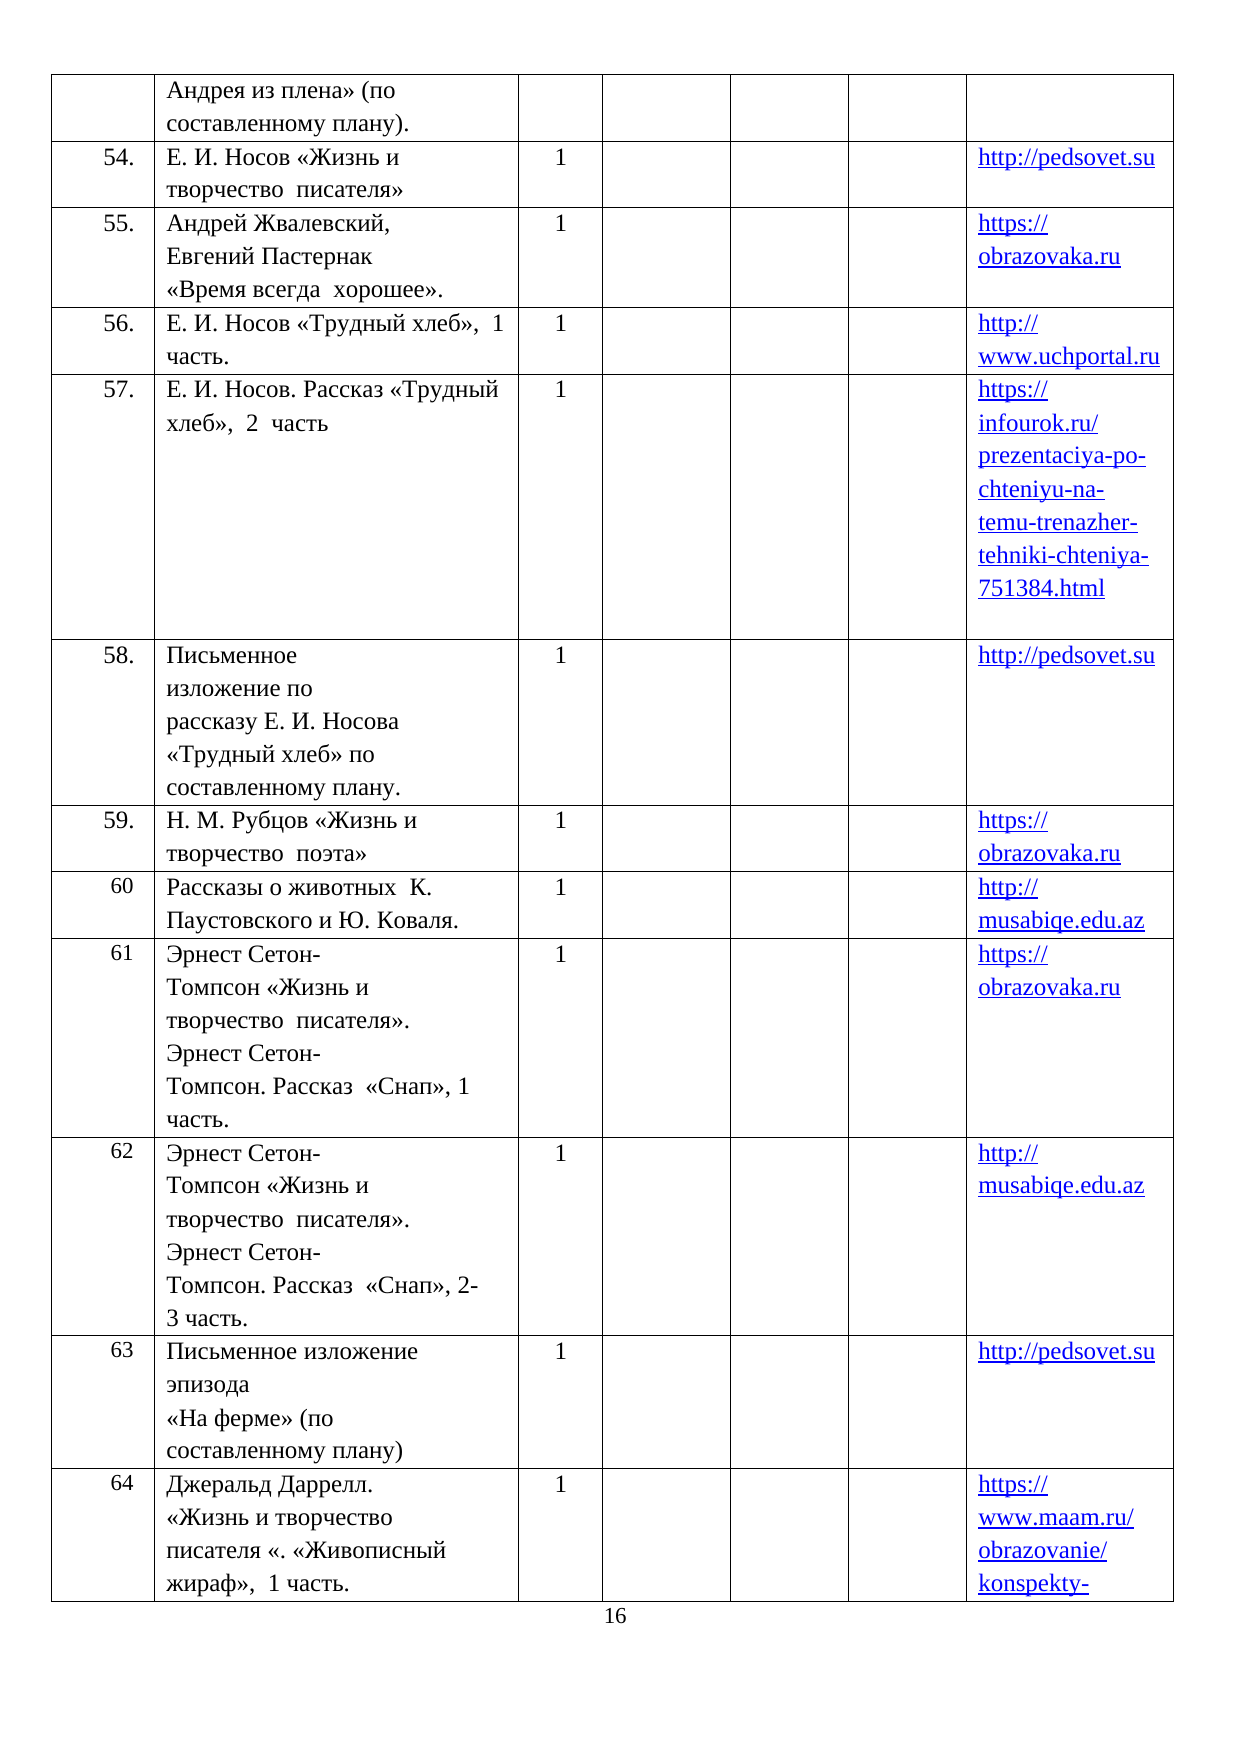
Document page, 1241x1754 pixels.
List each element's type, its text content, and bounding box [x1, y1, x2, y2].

table_cell [603, 939, 730, 1137]
table_cell [731, 75, 848, 141]
table_cell Эрнест Сетон- Томпсон «Жизнь и творчество писателя». Эрнест Сетон- Томпсон. Рассказ «Снап», 2-3 часть. [155, 1138, 518, 1335]
table_cell 1 [519, 1138, 602, 1335]
table_cell 1 [519, 640, 602, 804]
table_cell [155, 75, 518, 141]
table_cell 64 [52, 1469, 154, 1601]
table_cell http://www.uchportal.ru [967, 308, 1173, 373]
table_cell https://obrazovaka.ru [967, 208, 1173, 307]
table_cell https://obrazovaka.ru [967, 806, 1173, 871]
table_cell [849, 75, 966, 141]
table_cell [603, 142, 730, 207]
table_cell http://musabiqe.edu.az [967, 872, 1173, 938]
table_cell [603, 1469, 730, 1601]
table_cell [967, 1469, 1173, 1601]
table_cell [603, 806, 730, 871]
table_cell [603, 640, 730, 804]
table_cell 1 [519, 939, 602, 1137]
table_cell 1 [519, 872, 602, 938]
table_cell [731, 1336, 848, 1468]
table_cell [849, 1138, 966, 1335]
table_cell http://musabiqe.edu.az [967, 1138, 1173, 1335]
table_cell [731, 208, 848, 307]
table_cell 60 [52, 872, 154, 938]
table_cell [52, 208, 154, 307]
table_cell [731, 142, 848, 207]
table_cell https://infourok.ru/prezentaciya-po-chteniyu-na-temu-trenazher-tehniki-chteniya-751384.html [967, 375, 1173, 639]
table_cell [731, 1469, 848, 1601]
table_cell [967, 75, 1173, 141]
table_cell 63 [52, 1336, 154, 1468]
table_cell 1 [519, 308, 602, 373]
table_cell [603, 208, 730, 307]
table_cell [52, 75, 154, 141]
table_cell Письменное изложение по рассказу Е. И. Носова «Трудный хлеб» по составленному плану. [155, 640, 518, 804]
table_cell Андрей Жвалевский, Евгений Пастернак «Время всегда хорошее». [155, 208, 518, 307]
table_cell [52, 142, 154, 207]
table_cell https://obrazovaka.ru [967, 939, 1173, 1137]
table_cell Е. И. Носов «Трудный хлеб», 1 часть. [155, 308, 518, 373]
table_cell 1 [519, 208, 602, 307]
table_cell 62 [52, 1138, 154, 1335]
table_cell [849, 375, 966, 639]
table_cell [731, 308, 848, 373]
table_cell 1 [519, 1469, 602, 1601]
table_cell 1 [519, 142, 602, 207]
table_cell http://pedsovet.su [967, 142, 1173, 207]
table_cell [849, 208, 966, 307]
table_cell 1 [519, 375, 602, 639]
table_cell 1 [519, 75, 602, 141]
table_cell http://pedsovet.su [967, 1336, 1173, 1468]
table_cell [603, 1336, 730, 1468]
table_cell [731, 1138, 848, 1335]
table_cell [52, 640, 154, 804]
table_cell [603, 308, 730, 373]
table_cell Письменное изложение эпизода «На ферме» (по составленному плану) [155, 1336, 518, 1468]
table_cell [731, 375, 848, 639]
table_cell Н. М. Рубцов «Жизнь и творчество поэта» [155, 806, 518, 871]
table_cell Е. И. Носов «Жизнь и творчество писателя» [155, 142, 518, 207]
table_cell [849, 1336, 966, 1468]
table_cell [849, 1469, 966, 1601]
table_cell Е. И. Носов. Рассказ «Трудный хлеб», 2 часть [155, 375, 518, 639]
table_cell Эрнест Сетон- Томпсон «Жизнь и творчество писателя». Эрнест Сетон- Томпсон. Рассказ «Снап», 1 часть. [155, 939, 518, 1137]
table_cell 1 [519, 806, 602, 871]
table_cell [849, 872, 966, 938]
table_cell 61 [52, 939, 154, 1137]
table_cell [603, 75, 730, 141]
table_cell [849, 308, 966, 373]
table_cell [603, 872, 730, 938]
table_cell [52, 375, 154, 639]
table_cell [849, 939, 966, 1137]
table_cell [849, 640, 966, 804]
table_cell 1 [519, 1336, 602, 1468]
table_cell [849, 142, 966, 207]
table_cell Рассказы о животных К. Паустовского и Ю. Коваля. [155, 872, 518, 938]
table_cell [849, 806, 966, 871]
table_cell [155, 1469, 518, 1601]
table_cell [603, 375, 730, 639]
table_cell [52, 806, 154, 871]
table_cell [731, 806, 848, 871]
table_cell [731, 872, 848, 938]
table_cell [52, 308, 154, 373]
table_cell [603, 1138, 730, 1335]
table_cell [731, 939, 848, 1137]
table_cell http://pedsovet.su [967, 640, 1173, 804]
table_cell [731, 640, 848, 804]
